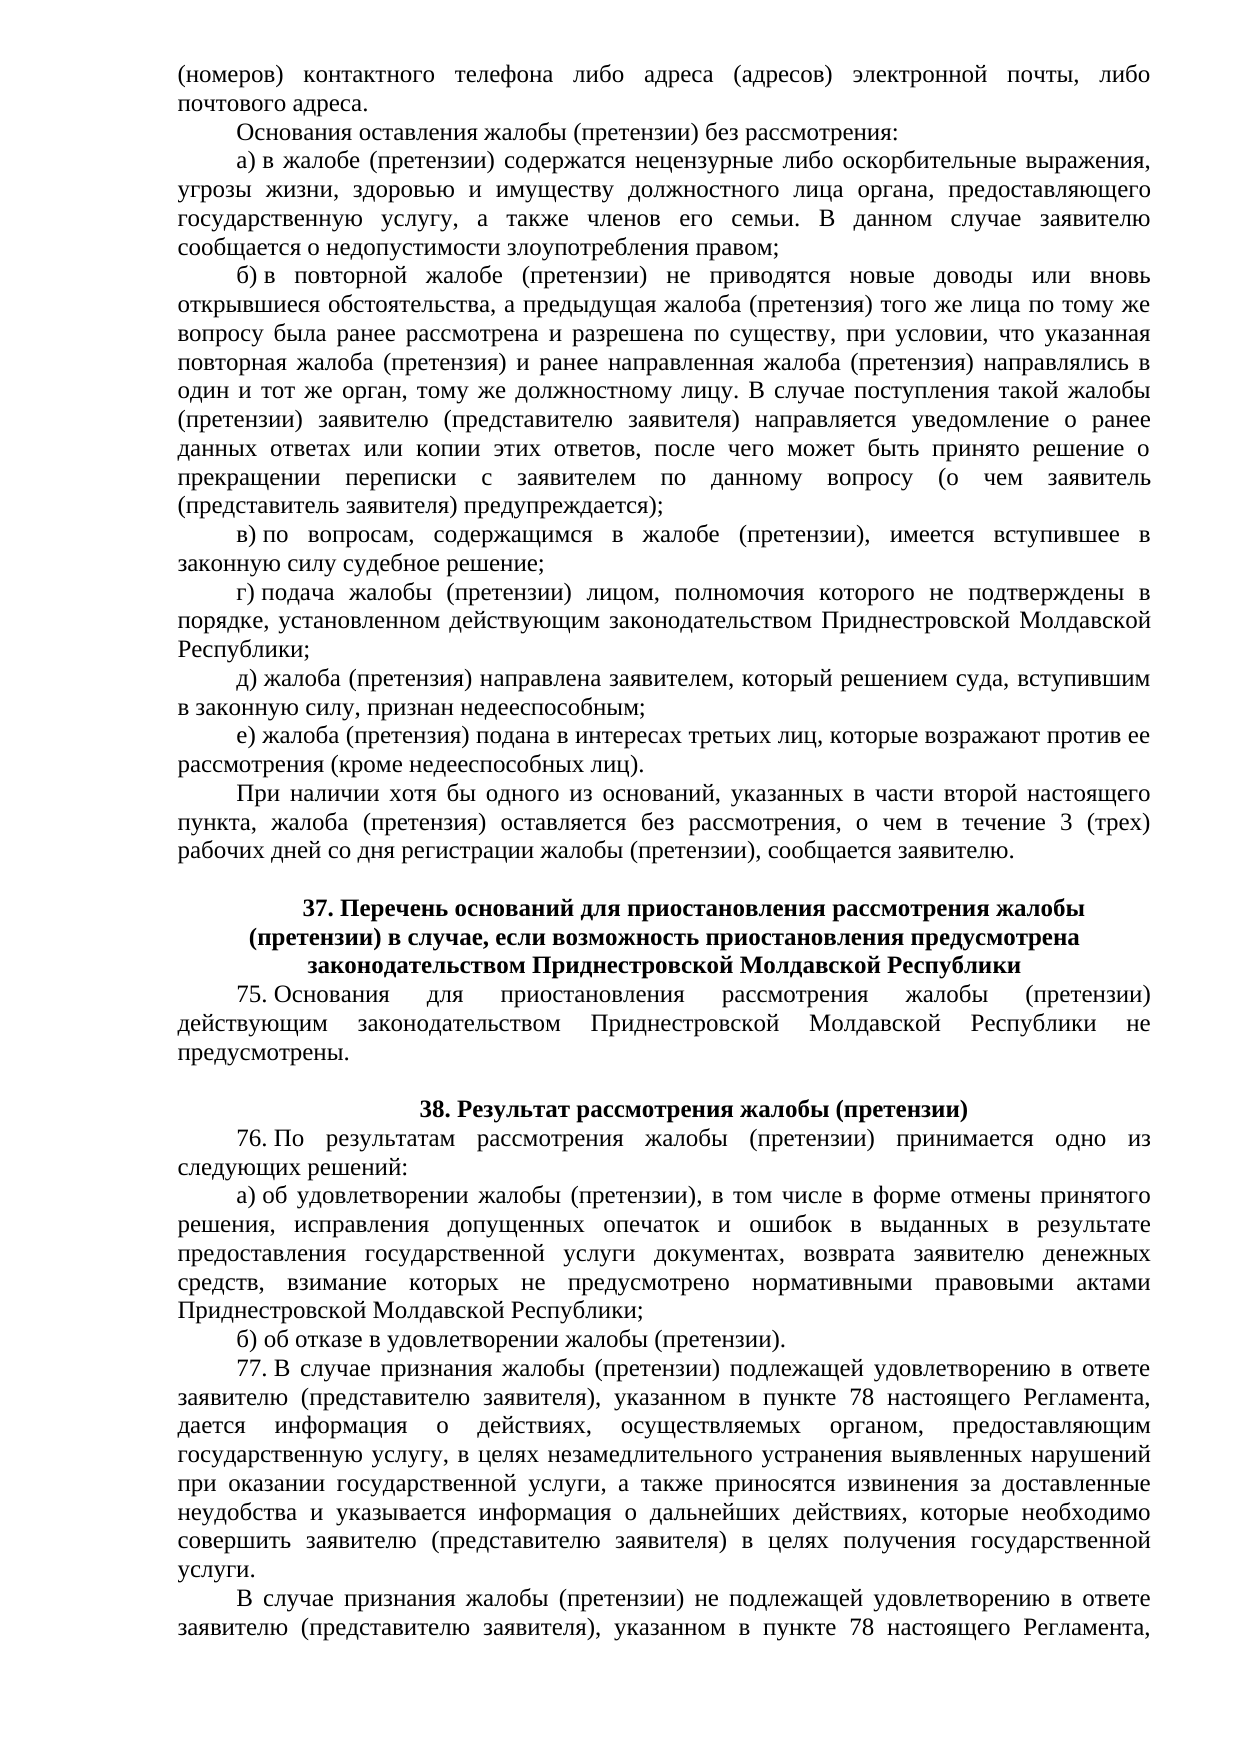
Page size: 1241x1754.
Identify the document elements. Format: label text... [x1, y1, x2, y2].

text 38. Результат рассмотрения жалобы (претензии) [177, 1094, 1152, 1123]
text д) жалоба (претензия) направлена заявителем, который решением суда, вступившим в законную силу, признан недееспособным; [177, 663, 1152, 720]
text а) об удовлетворении жалобы (претензии), в том числе в форме отмены принятого решения, исправления допущенных опечаток и ошибок в выданных в результате предоставления государственной услуги документах, возврата заявителю денежных средств, взимание которых не предусмотрено нормативными правовыми актами Приднестровской Молдавской Республики; [177, 1180, 1152, 1324]
text в) по вопросам, содержащимся в жалобе (претензии), имеется вступившее в законную силу судебное решение; [177, 519, 1152, 577]
text 75. Основания для приостановления рассмотрения жалобы (претензии) действующим законодательством Приднестровской Молдавской Республики не предусмотрены. [177, 979, 1152, 1065]
text е) жалоба (претензия) подана в интересах третьих лиц, которые возражают против ее рассмотрения (кроме недееспособных лиц). [177, 720, 1152, 778]
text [177, 1583, 1152, 1640]
text 37. Перечень оснований для приостановления рассмотрения жалобы (претензии) в случае, если возможность приостановления предусмотрена законодательством Приднестровской Молдавской Республики [177, 893, 1152, 979]
text При наличии хотя бы одного из оснований, указанных в части второй настоящего пункта, жалоба (претензия) оставляется без рассмотрения, о чем в течение 3 (трех) рабочих дней со дня регистрации жалобы (претензии), сообщается заявителю. [177, 778, 1152, 864]
text б) в повторной жалобе (претензии) не приводятся новые доводы или вновь открывшиеся обстоятельства, а предыдущая жалоба (претензия) того же лица по тому же вопросу была ранее рассмотрена и разрешена по существу, при условии, что указанная повторная жалоба (претензия) и ранее направленная жалоба (претензия) направлялись в один и тот же орган, тому же должностному лицу. В случае поступления такой жалобы (претензии) заявителю (представителю заявителя) направляется уведомление о ранее данных ответах или копии этих ответов, после чего может быть принято решение о прекращении переписки с заявителем по данному вопросу (о чем заявитель (представитель заявителя) предупреждается); [177, 260, 1152, 519]
text а) в жалобе (претензии) содержатся нецензурные либо оскорбительные выражения, угрозы жизни, здоровью и имуществу должностного лица органа, предоставляющего государственную услугу, а также членов его семьи. В данном случае заявителю сообщается о недопустимости злоупотребления правом; [177, 145, 1152, 260]
text б) об отказе в удовлетворении жалобы (претензии). [177, 1324, 1152, 1353]
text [177, 59, 1152, 117]
text 77. В случае признания жалобы (претензии) подлежащей удовлетворению в ответе заявителю (представителю заявителя), указанном в пункте 78 настоящего Регламента, дается информация о действиях, осуществляемых органом, предоставляющим государственную услугу, в целях незамедлительного устранения выявленных нарушений при оказании государственной услуги, а также приносятся извинения за доставленные неудобства и указывается информация о дальнейших действиях, которые необходимо совершить заявителю (представителю заявителя) в целях получения государственной услуги. [177, 1353, 1152, 1583]
text г) подача жалобы (претензии) лицом, полномочия которого не подтверждены в порядке, установленном действующим законодательством Приднестровской Молдавской Республики; [177, 577, 1152, 663]
text 76. По результатам рассмотрения жалобы (претензии) принимается одно из следующих решений: [177, 1123, 1152, 1180]
text Основания оставления жалобы (претензии) без рассмотрения: [177, 117, 1152, 145]
